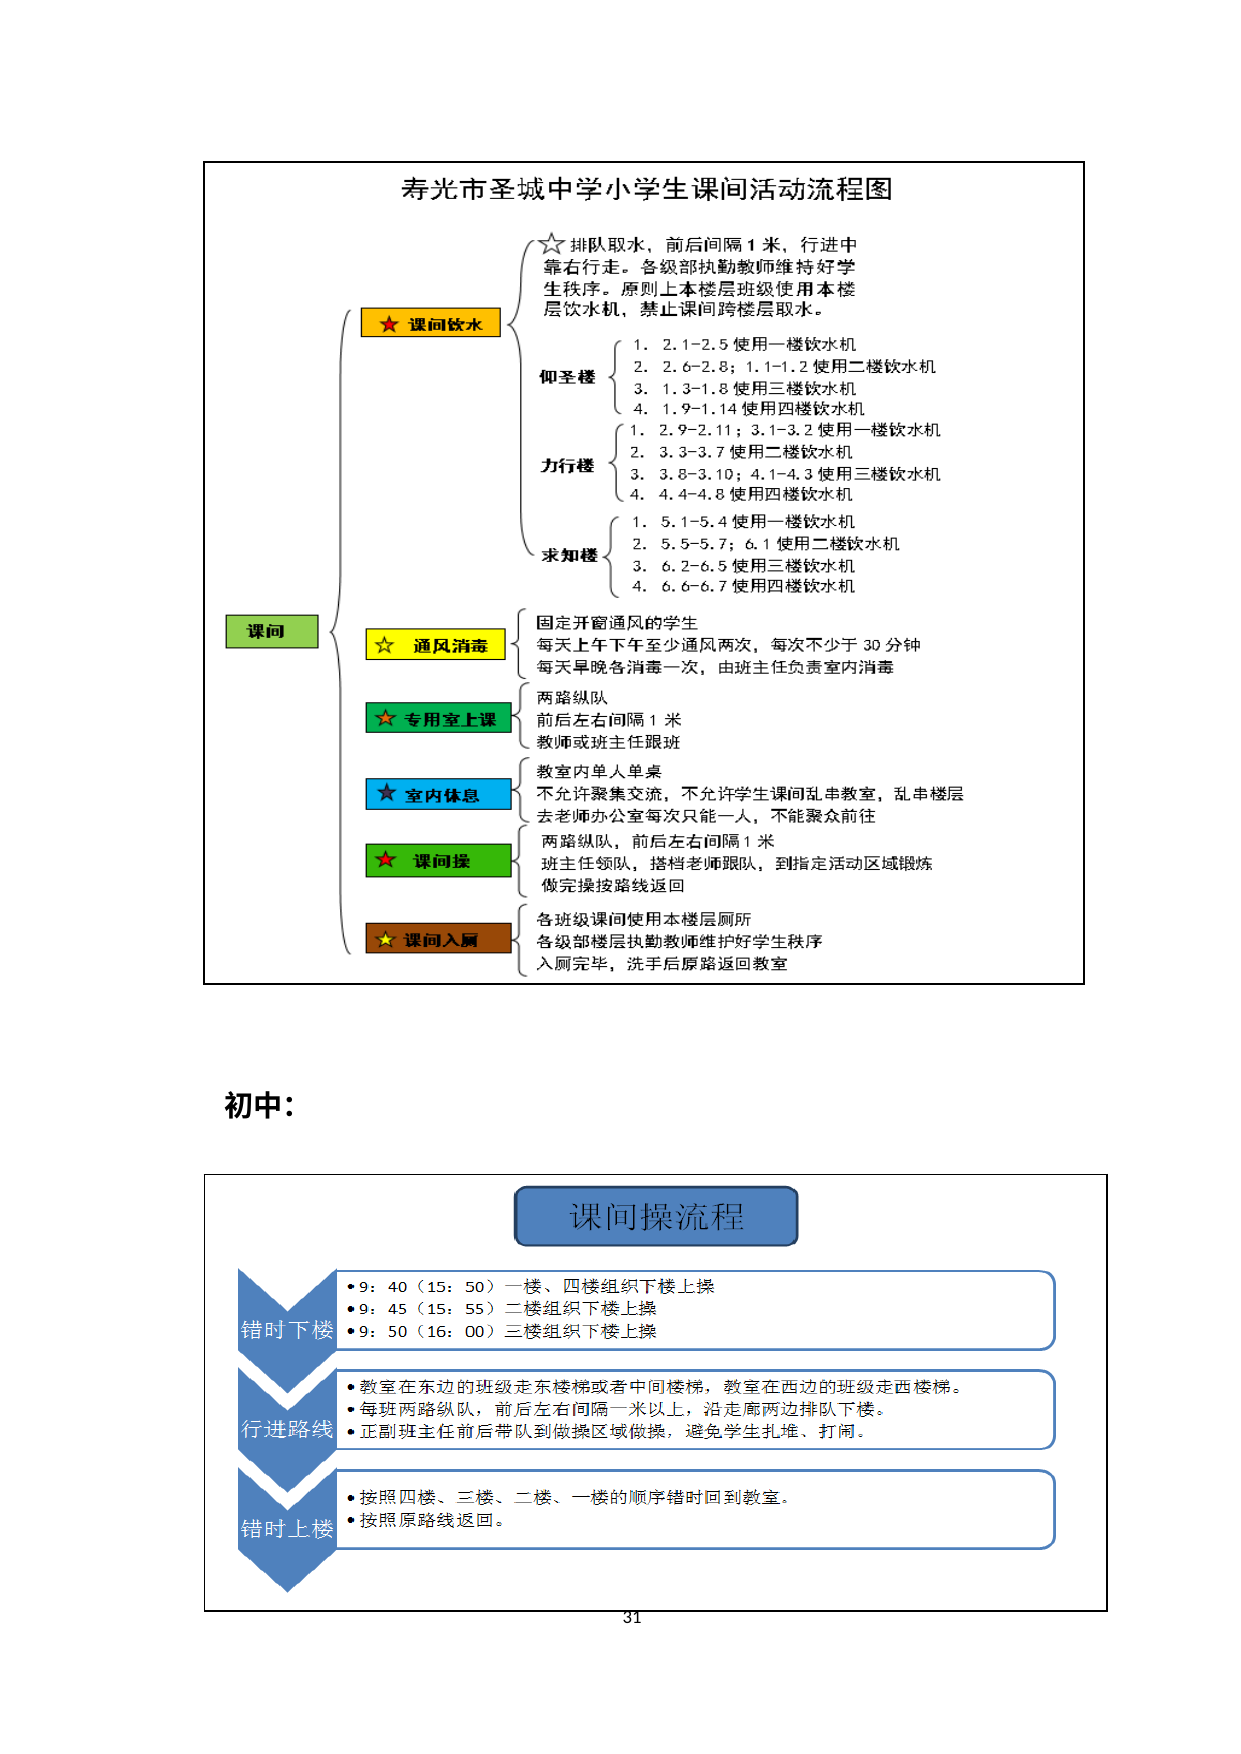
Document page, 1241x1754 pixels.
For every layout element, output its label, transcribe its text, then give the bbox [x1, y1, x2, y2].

picture [205, 1175, 1106, 1610]
picture [205, 163, 1083, 983]
text 初中： [165, 1071, 1098, 1136]
